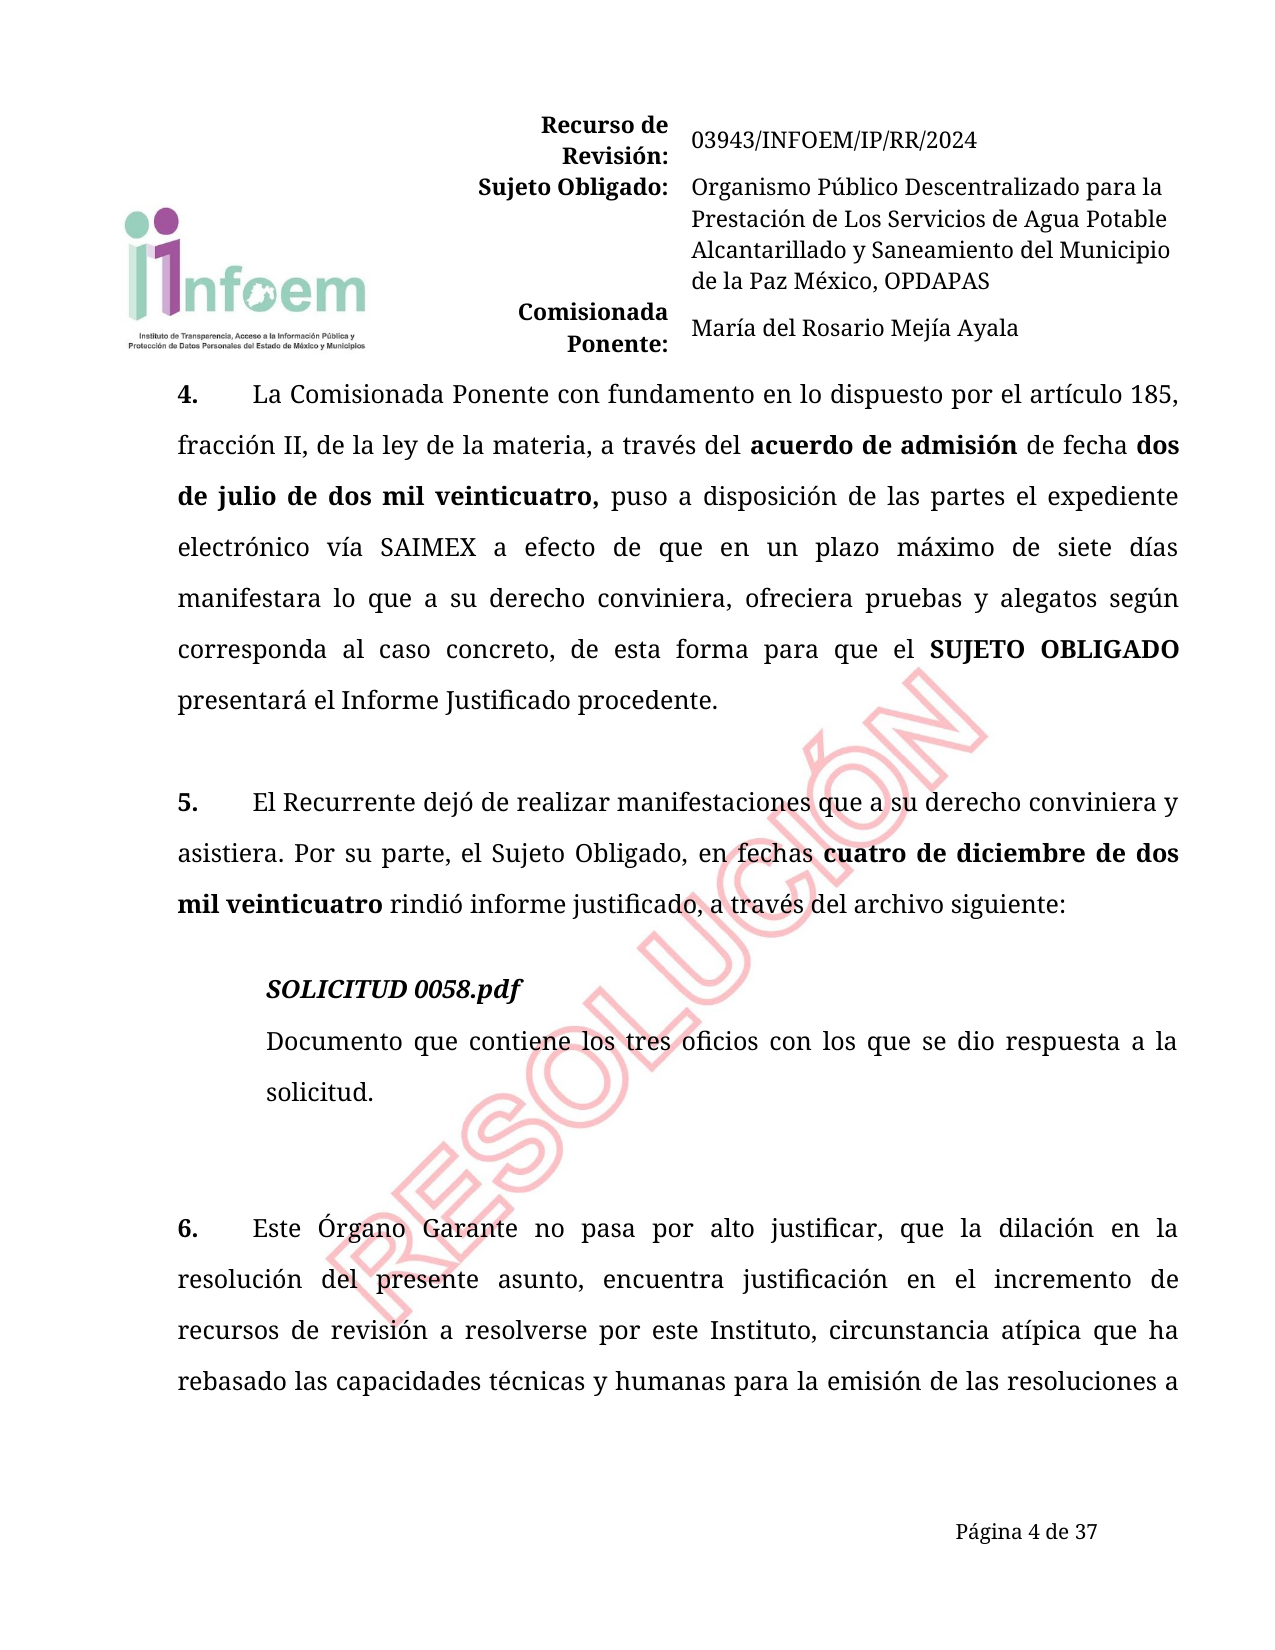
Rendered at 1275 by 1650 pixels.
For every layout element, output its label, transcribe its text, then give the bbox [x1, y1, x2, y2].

picture [5, 147, 1275, 1650]
list El Recurrente dejó de realizar manifestaciones que a su derecho conviniera y asistiera. Por su parte, el Sujeto Obligado, en fechas cuatro de diciembre de dos mil veinticuatro rindió informe justificado, a través del archivo siguiente: [177, 785, 1180, 921]
text SOLICITUD 0058.pdf [266, 972, 1180, 1006]
text Documento que contiene los tres oficios con los que se dio respuesta a la solicitud. [266, 1023, 1180, 1108]
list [177, 1210, 1180, 1398]
list La Comisionada Ponente con fundamento en lo dispuesto por el artículo 185, fracción II, de la ley de la materia, a través del acuerdo de admisión de fecha dos de julio de dos mil veinticuatro, puso a disposición de las partes el expediente electrónico vía SAIMEX a efecto de que en un plazo máximo de siete días manifestara lo que a su derecho conviniera, ofreciera pruebas y alegatos según corresponda al caso concreto, de esta forma para que el SUJETO OBLIGADO presentará el Informe Justificado procedente. [177, 377, 1180, 717]
